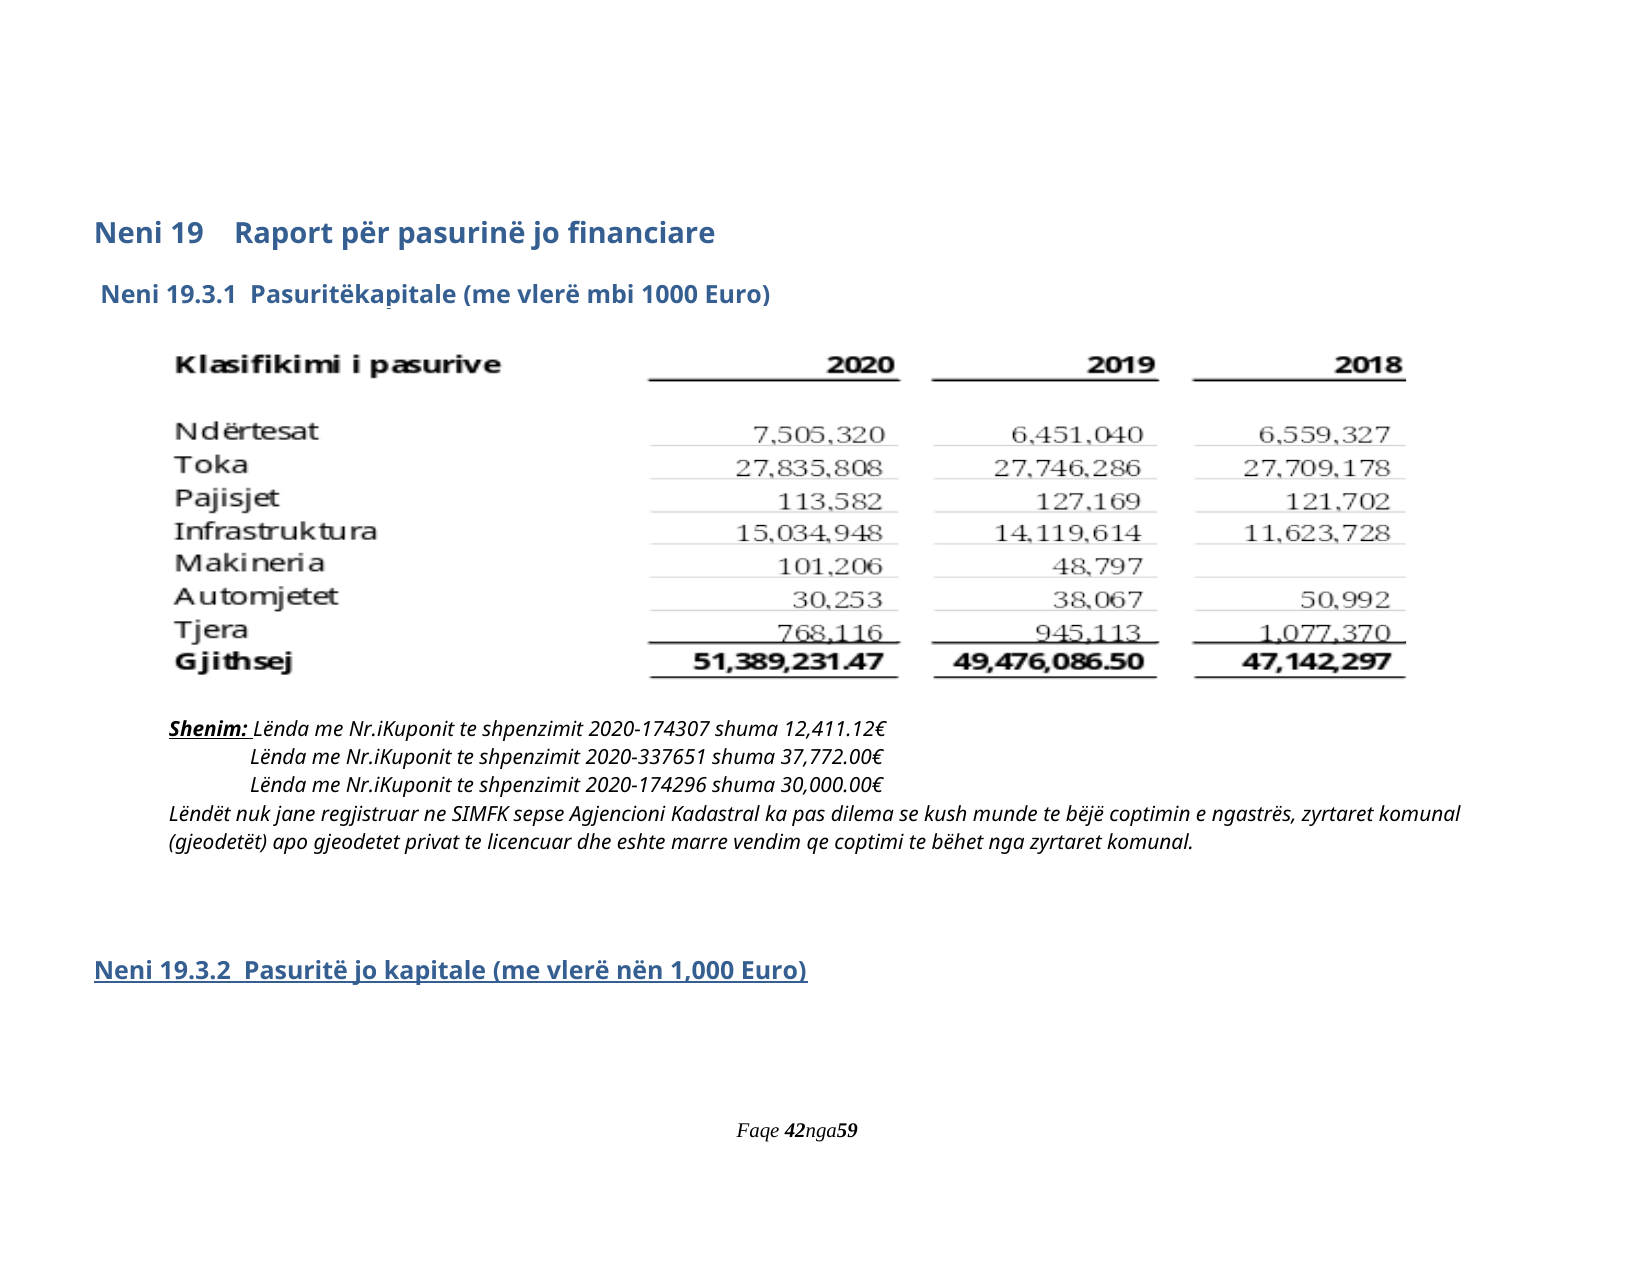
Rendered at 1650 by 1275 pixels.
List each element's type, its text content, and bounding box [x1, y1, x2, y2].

text Neni 19 Raport për pasurinë jo financiare [94, 212, 1500, 252]
text Shenim: Lënda me Nr.iKuponit te shpenzimit 2020-174307 shuma 12,411.12€ [169, 714, 1500, 742]
text Lëndët nuk jane regjistruar ne SIMFK sepse Agjencioni Kadastral ka pas dilema se kush munde te bëjë coptimin e ngastrës, zyrtaret komunal (gjeodetët) apo gjeodetet privat te licencuar dhe eshte marre vendim qe coptimi te bëhet nga zyrtaret komunal. [169, 799, 1500, 856]
text Lënda me Nr.iKuponit te shpenzimit 2020-337651 shuma 37,772.00€ [169, 742, 1500, 771]
text Neni 19.3.1 Pasuritëkapitale (me vlerë mbi 1000 Euro) [94, 277, 1500, 311]
text Neni 19.3.2 Pasuritë jo kapitale (me vlerë nën 1,000 Euro) [94, 952, 1500, 986]
text Lënda me Nr.iKuponit te shpenzimit 2020-174296 shuma 30,000.00€ [169, 771, 1500, 799]
